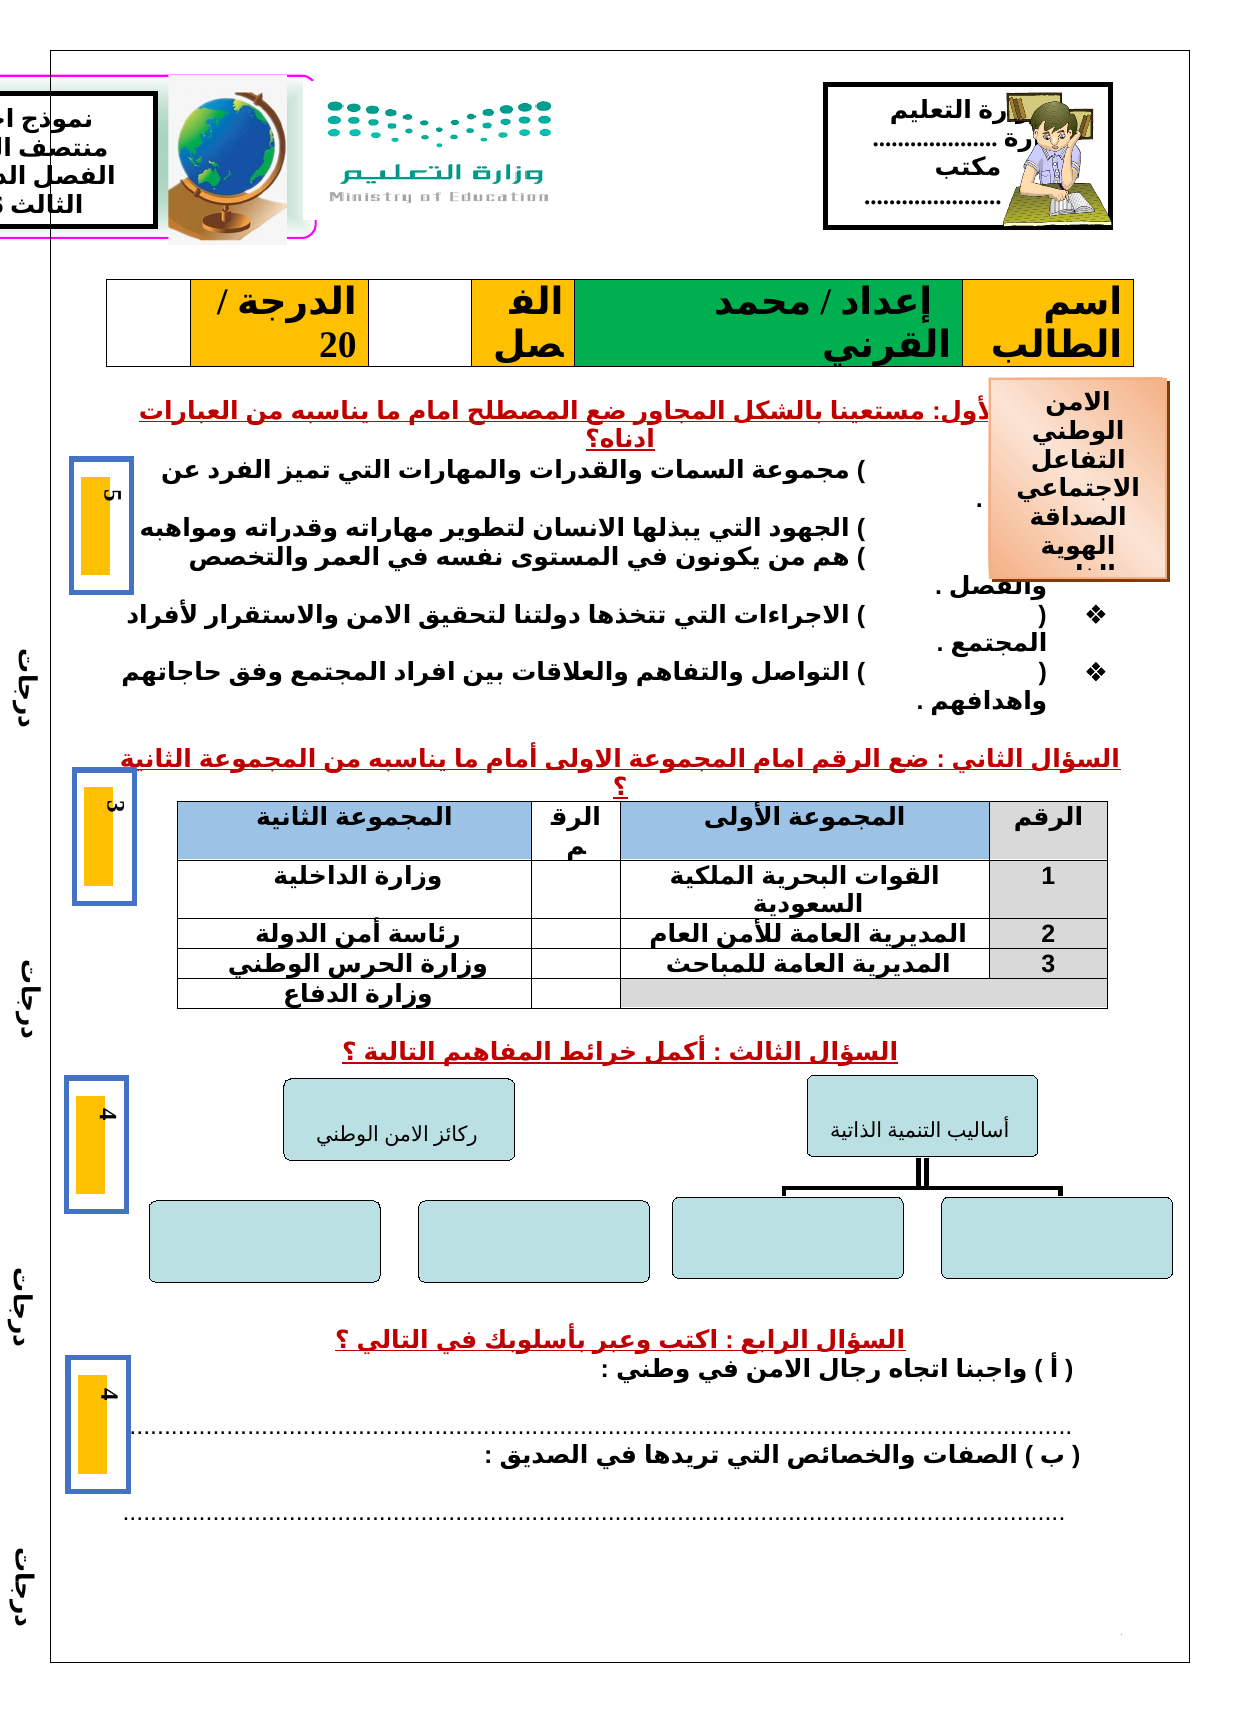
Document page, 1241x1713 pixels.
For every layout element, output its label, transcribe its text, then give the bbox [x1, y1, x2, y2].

table_header الرقم [990, 802, 1107, 859]
table_header اسم الطالب [963, 280, 1133, 366]
list ( ) الاجراءات التي تتخذها دولتنا لتحقيق الامن والاستقرار لأفراد المجتمع . [118, 599, 1085, 657]
list ( ) مجموعة السمات والقدرات والمهارات التي تميز الفرد عن غيره . [134, 456, 988, 513]
table_cell وزارة الداخلية [178, 861, 531, 918]
list ( ) التواصل والتفاهم والعلاقات بين افراد المجتمع وفق حاجاتهم واهدافهم . [118, 657, 1085, 715]
table_cell [532, 861, 620, 918]
text السؤال الرابع : اكتب وعبر بأسلوبك في التالي ؟ [118, 1325, 1122, 1353]
table_header الفصل [472, 280, 574, 366]
table_cell [532, 919, 620, 948]
table_cell 1 [990, 861, 1107, 918]
table_cell [621, 979, 1107, 1007]
text ( أ ) واجبنا اتجاه رجال الامن في وطني : [118, 1353, 1122, 1382]
table_cell وزارة الحرس الوطني [178, 949, 531, 978]
table_cell 2 [990, 919, 1107, 948]
text السؤال الأول: مستعينا بالشكل المجاور ضع المصطلح امام ما يناسبه من العبارات ادناه؟ [118, 396, 988, 453]
table_cell القوات البحرية الملكية السعودية [621, 861, 989, 918]
list ( ) هم من يكونون في المستوى نفسه في العمر والتخصص والفصل . [118, 542, 1085, 599]
table_cell وزارة الدفاع [178, 979, 531, 1007]
picture [168, 75, 287, 245]
table_cell 3 [990, 949, 1107, 978]
table_header الرقم [532, 802, 620, 859]
table_cell المديرية العامة للمباحث [621, 949, 989, 978]
text السؤال الثالث : أكمل خرائط المفاهيم التالية ؟ [118, 1037, 1122, 1066]
text السؤال الثاني : ضع الرقم امام المجموعة الاولى أمام ما يناسبه من المجموعة الثانية ؟ [118, 743, 1122, 801]
table_cell رئاسة أمن الدولة [178, 919, 531, 948]
text ......................................................................................................................................... [131, 1411, 1122, 1440]
table_cell [532, 979, 620, 1007]
table_header إعداد / محمد القرني [575, 280, 962, 366]
table_header المجموعة الثانية [178, 802, 531, 859]
text ( ب ) الصفات والخصائص التي تريدها في الصديق : [131, 1440, 1122, 1468]
table_header [107, 280, 190, 366]
text ........................................................................................................................................ [118, 1497, 1122, 1526]
table_cell المديرية العامة للأمن العام [621, 919, 989, 948]
list ( ) الجهود التي يبذلها الانسان لتطوير مهاراته وقدراته ومواهبه . [134, 513, 988, 542]
table_header [369, 280, 471, 366]
table_cell [532, 949, 620, 978]
table_header الدرجة /20 [191, 280, 368, 366]
table_header المجموعة الأولى [621, 802, 989, 859]
picture [303, 81, 577, 220]
